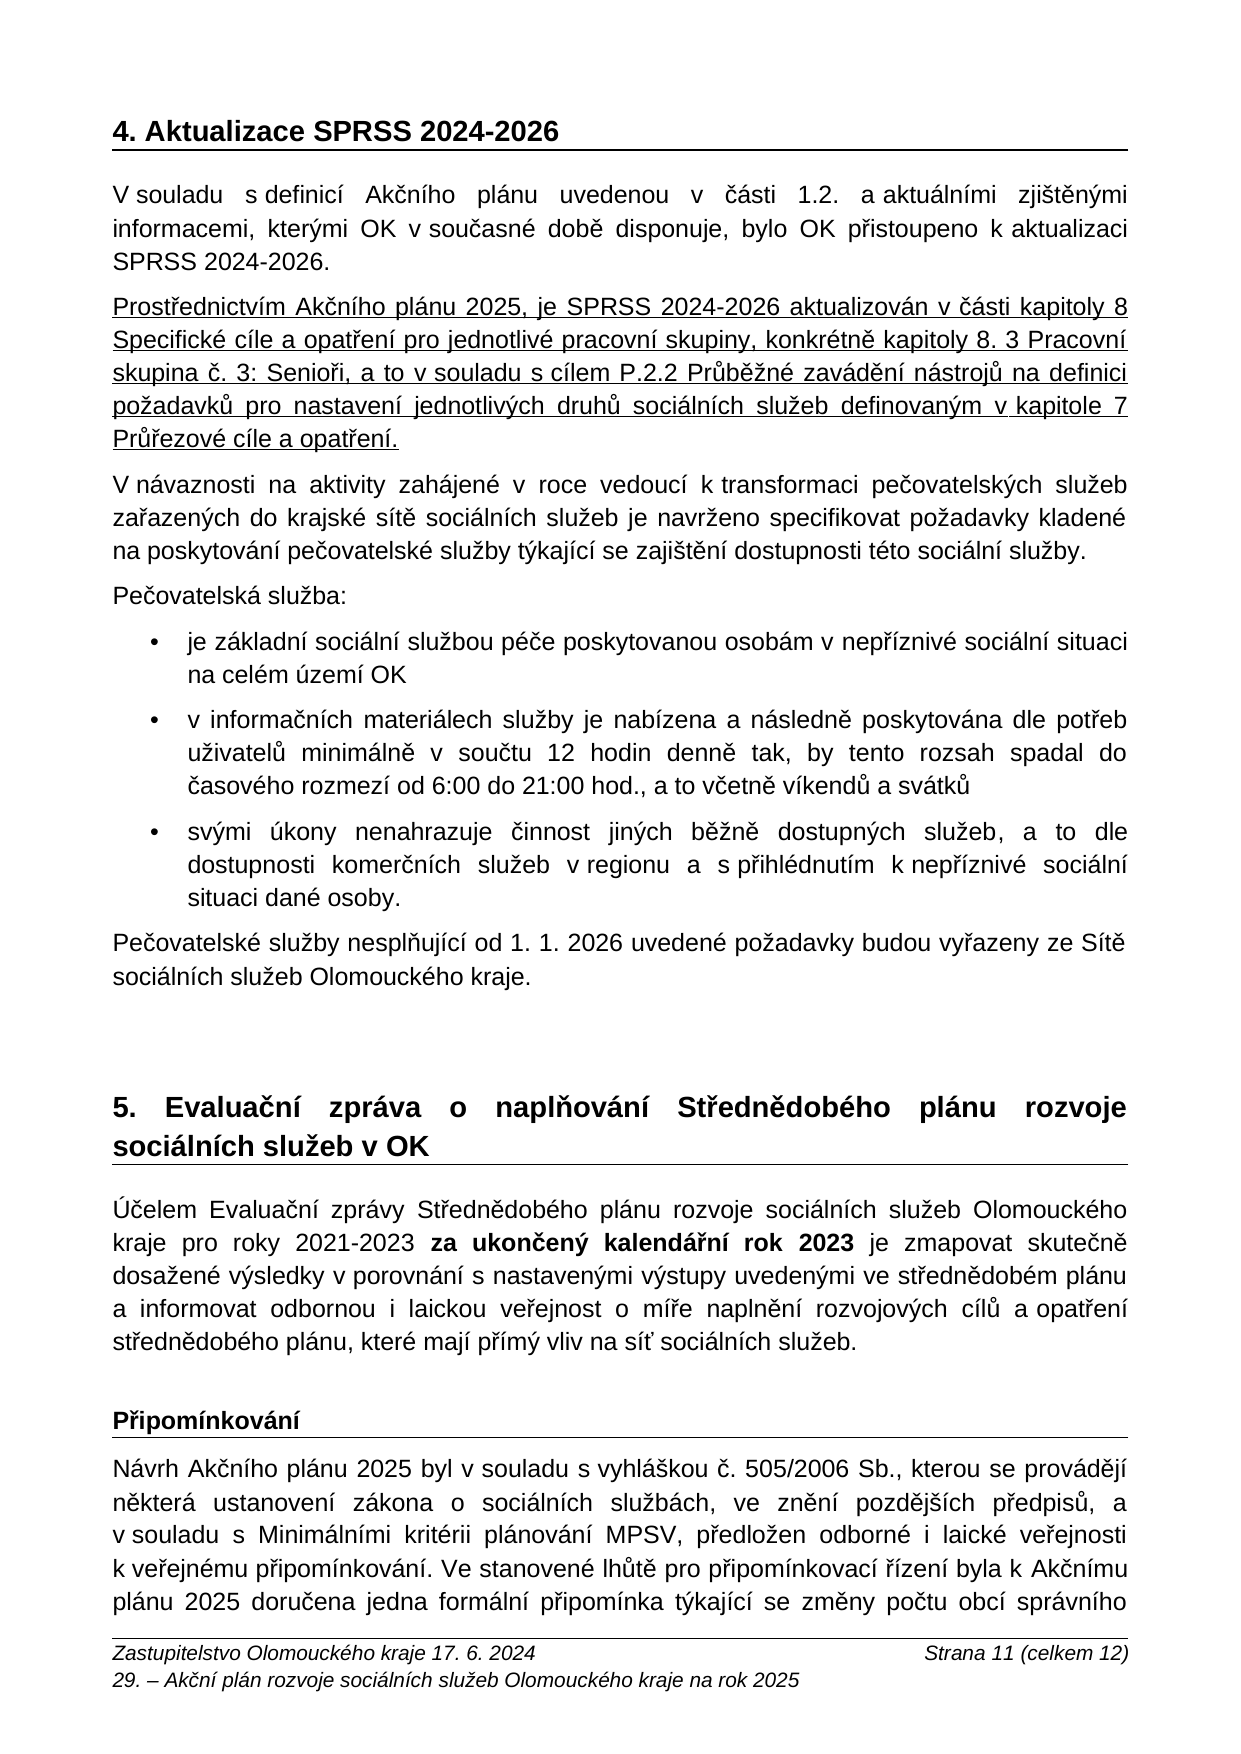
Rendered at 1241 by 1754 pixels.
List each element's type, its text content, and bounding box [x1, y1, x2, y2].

list je základní sociální službou péče poskytovanou osobám v nepříznivé sociální situaci na celém území OK [150, 627, 1128, 688]
list Pečovatelská služba: [112, 581, 1128, 610]
list v informačních materiálech služby je nabízena a následně poskytována dle potřeb uživatelů minimálně v součtu 12 hodin denně tak, by tento rozsah spadal do časového rozmezí od 6:00 do 21:00 hod., a to včetně víkendů a svátků [150, 705, 1128, 800]
list Prostřednictvím Akčního plánu 2025, je SPRSS 2024-2026 aktualizován v části kapitoly 8 Specifické cíle a opatření pro jednotlivé pracovní skupiny, konkrétně kapitoly 8. 3 Pracovní skupina č. 3: Senioři, a to v souladu s cílem P.2.2 Průběžné zavádění nástrojů na definici požadavků pro nastavení jednotlivých druhů sociálních služeb definovaným v kapitole 7 Průřezové cíle a opatření. [112, 351, 1128, 383]
list Prostřednictvím Akčního plánu 2025, je SPRSS 2024-2026 aktualizován v části kapitoly 8 Specifické cíle a opatření pro jednotlivé pracovní skupiny, konkrétně kapitoly 8. 3 Pracovní skupina č. 3: Senioři, a to v souladu s cílem P.2.2 Průběžné zavádění nástrojů na definici požadavků pro nastavení jednotlivých druhů sociálních služeb definovaným v kapitole 7 Průřezové cíle a opatření. [112, 292, 1128, 317]
list Prostřednictvím Akčního plánu 2025, je SPRSS 2024-2026 aktualizován v části kapitoly 8 Specifické cíle a opatření pro jednotlivé pracovní skupiny, konkrétně kapitoly 8. 3 Pracovní skupina č. 3: Senioři, a to v souladu s cílem P.2.2 Průběžné zavádění nástrojů na definici požadavků pro nastavení jednotlivých druhů sociálních služeb definovaným v kapitole 7 Průřezové cíle a opatření. [112, 417, 1128, 453]
list svými úkony nenahrazuje činnost jiných běžně dostupných služeb, a to dle dostupnosti komerčních služeb v regionu a s přihlédnutím k nepříznivé sociální situaci dané osoby. [150, 817, 1128, 912]
text 5. Evaluační zpráva o naplňování Střednědobého plánu rozvoje sociálních služeb v OK [112, 1090, 1128, 1164]
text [112, 1454, 1128, 1615]
list V souladu s definicí Akčního plánu uvedenou v části 1.2. a aktuálními zjištěnými informacemi, kterými OK v současné době disponuje, bylo OK přistoupeno k aktualizaci SPRSS 2024-2026. [112, 181, 1128, 275]
text 4. Aktualizace SPRSS 2024-2026 [112, 114, 1128, 149]
text Pečovatelské služby nesplňující od 1. 1. 2026 uvedené požadavky budou vyřazeny ze Sítě sociálních služeb Olomouckého kraje. [112, 928, 1128, 990]
list Prostřednictvím Akčního plánu 2025, je SPRSS 2024-2026 aktualizován v části kapitoly 8 Specifické cíle a opatření pro jednotlivé pracovní skupiny, konkrétně kapitoly 8. 3 Pracovní skupina č. 3: Senioři, a to v souladu s cílem P.2.2 Průběžné zavádění nástrojů na definici požadavků pro nastavení jednotlivých druhů sociálních služeb definovaným v kapitole 7 Průřezové cíle a opatření. [112, 384, 1128, 416]
text Účelem Evaluační zprávy Střednědobého plánu rozvoje sociálních služeb Olomouckého kraje pro roky 2021-2023 za ukončený kalendářní rok 2023 je zmapovat skutečně dosažené výsledky v porovnání s nastavenými výstupy uvedenými ve střednědobém plánu a informovat odbornou i laickou veřejnost o míře naplnění rozvojových cílů a opatření střednědobého plánu, které mají přímý vliv na síť sociálních služeb. [112, 1195, 1128, 1356]
list Prostřednictvím Akčního plánu 2025, je SPRSS 2024-2026 aktualizován v části kapitoly 8 Specifické cíle a opatření pro jednotlivé pracovní skupiny, konkrétně kapitoly 8. 3 Pracovní skupina č. 3: Senioři, a to v souladu s cílem P.2.2 Průběžné zavádění nástrojů na definici požadavků pro nastavení jednotlivých druhů sociálních služeb definovaným v kapitole 7 Průřezové cíle a opatření. [112, 318, 1128, 350]
list Připomínkování [112, 1406, 1128, 1437]
list V návaznosti na aktivity zahájené v roce vedoucí k transformaci pečovatelských služeb zařazených do krajské sítě sociálních služeb je navrženo specifikovat požadavky kladené na poskytování pečovatelské služby týkající se zajištění dostupnosti této sociální služby. [112, 470, 1128, 564]
